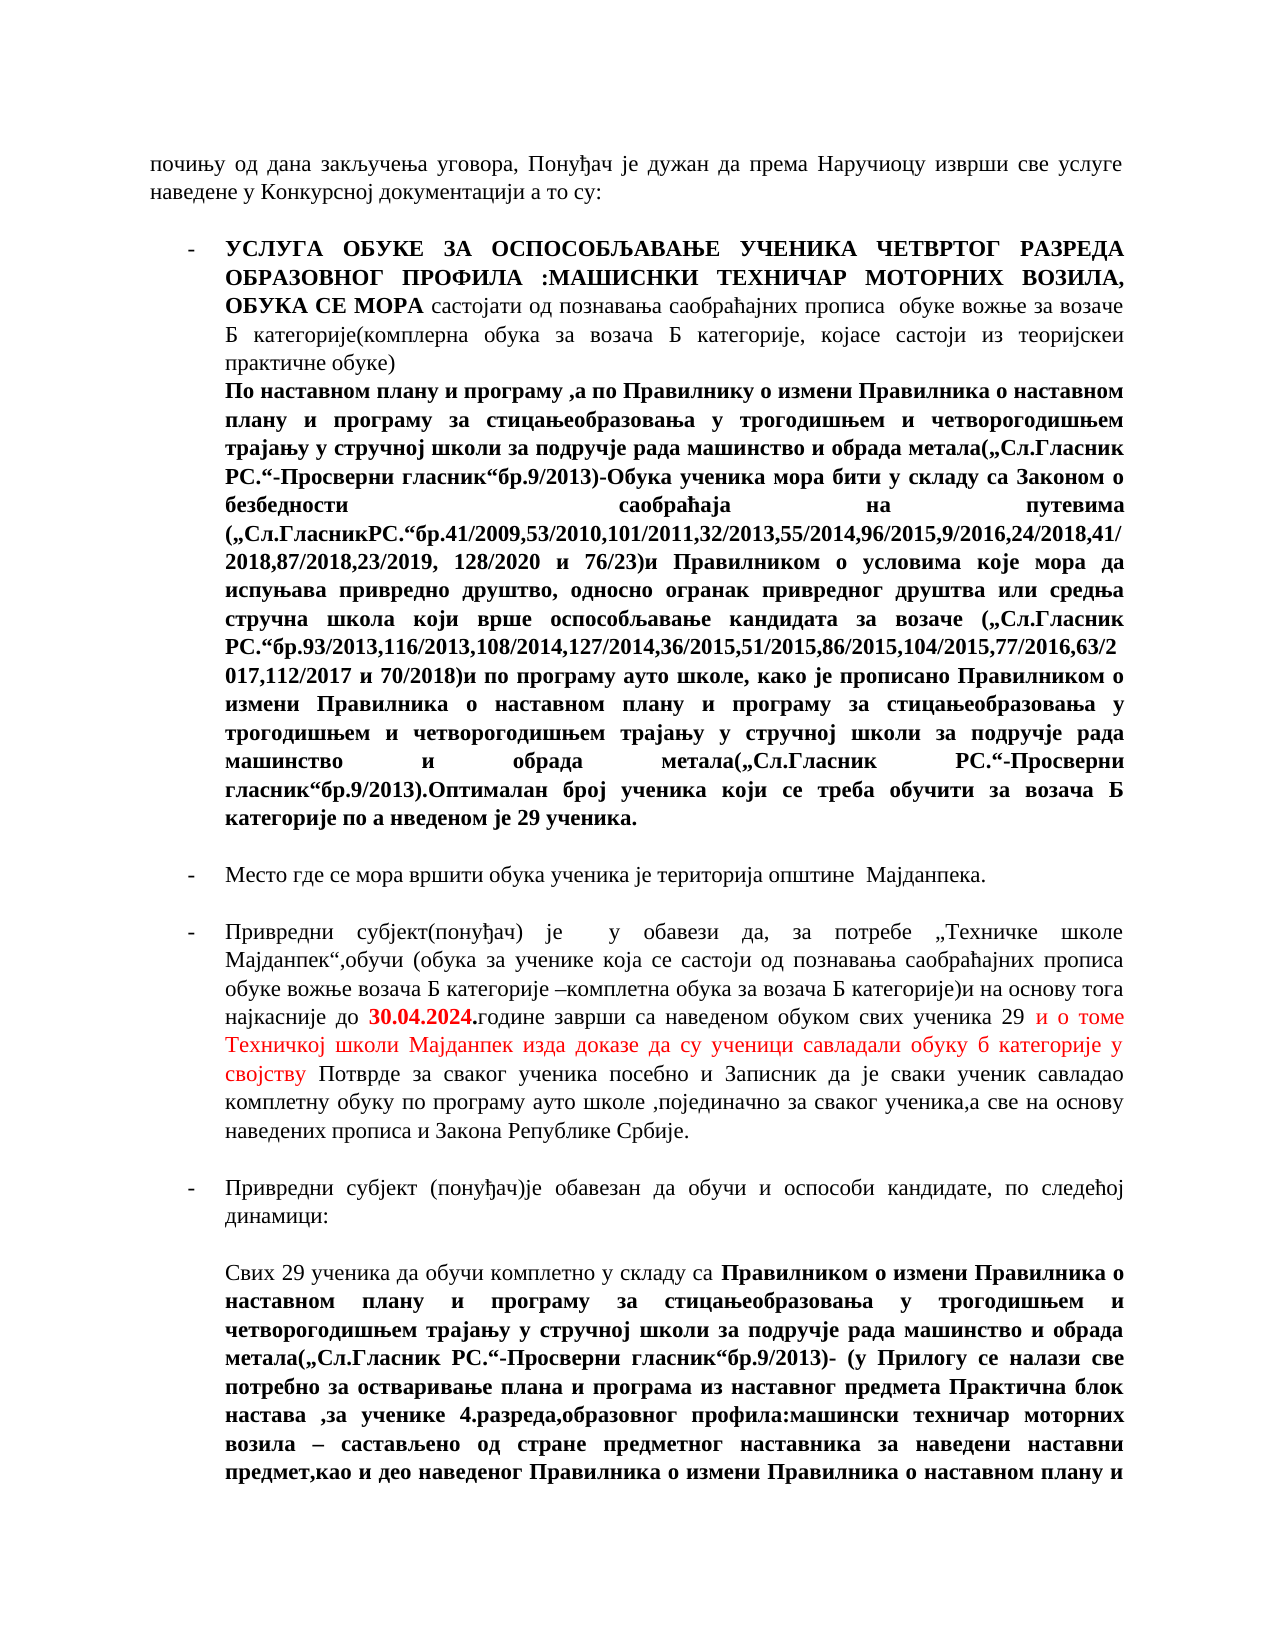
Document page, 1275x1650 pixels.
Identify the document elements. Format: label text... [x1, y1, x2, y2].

list УСЛУГА ОБУКE ЗА ОСПОСОБЉАВАЊЕ УЧЕНИКА ЧЕТВРТОГ РАЗРЕДА ОБРАЗОВНОГ ПРОФИЛА :МАШИСНКИ ТЕХНИЧАР МОТОРНИХ ВОЗИЛА, ОБУКА СЕ МОРА састојати од познавања саобраћајних прописа обуке вожње за возаче Б категорије(комплерна обука за возача Б категорије, којасе састоји из теоријскеи практичне обуке) [187, 235, 1125, 375]
list По наставном плану и програму ,а по Правилнику о измени Правилника о наставном плану и програму за стицањеобразовања у трогодишњем и четворогодишњем трајању у стручној школи за подручје рада машинство и обрада метала(„Сл.Гласник РС.“-Просверни гласник“бр.9/2013)-Обука ученика мора бити у складу са Законом о безбедности саобраћаја на путевима („Сл.ГласникРС.“бр.41/2009,53/2010,101/2011,32/2013,55/2014,96/2015,9/2016,24/2018,41/2018,87/2018,23/2019, 128/2020 и 76/23)и Правилником о условима које мора да испуњава привредно друштво, односно огранак привредног друштва или средња стручна школа који врше оспособљавање кандидата за возаче („Сл.Гласник РС.“бр.93/2013,116/2013,108/2014,127/2014,36/2015,51/2015,86/2015,104/2015,77/2016,63/2017,112/2017 и 70/2018)и по програму ауто школе, како је прописано Правилником о измени Правилника о наставном плану и програму за стицањеобразовања у трогодишњем и четворогодишњем трајању у стручној школи за подручје рада машинство и обрада метала(„Сл.Гласник РС.“-Просверни гласник“бр.9/2013).Оптималан број ученика који се треба обучити за возача Б категорије по а нведеном је 29 ученика. [225, 377, 1125, 830]
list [150, 150, 1125, 205]
list Место где се мора вршити обука ученика је територија општине Мајданпека. [187, 861, 1125, 887]
list Привредни субјект(понуђач) је у обавези да, за потребе „Техничке школе Мајданпек“,обучи (обука за ученике која се састоји од познавања саобраћајних прописа обуке вожње возача Б категорије –комплетна обука за возача Б категорије)и на основу тога најкасније до 30.04.2024.године заврши са наведеном обуком свих ученика 29 и о томе Техничкој школи Мајданпек изда доказе да су ученици савладали обуку б категорије у својству Потврде за сваког ученика посебно и Записник да је сваки ученик савладао комплетну обуку по програму ауто школе ,појединачно за сваког ученика,а све на основу наведених прописа и Закона Републике Србије. [187, 918, 1125, 1143]
list Привредни субјект (понуђач)је обавезан да обучи и оспособи кандидате, по следећој динамици: [187, 1174, 1125, 1228]
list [225, 1259, 1125, 1484]
